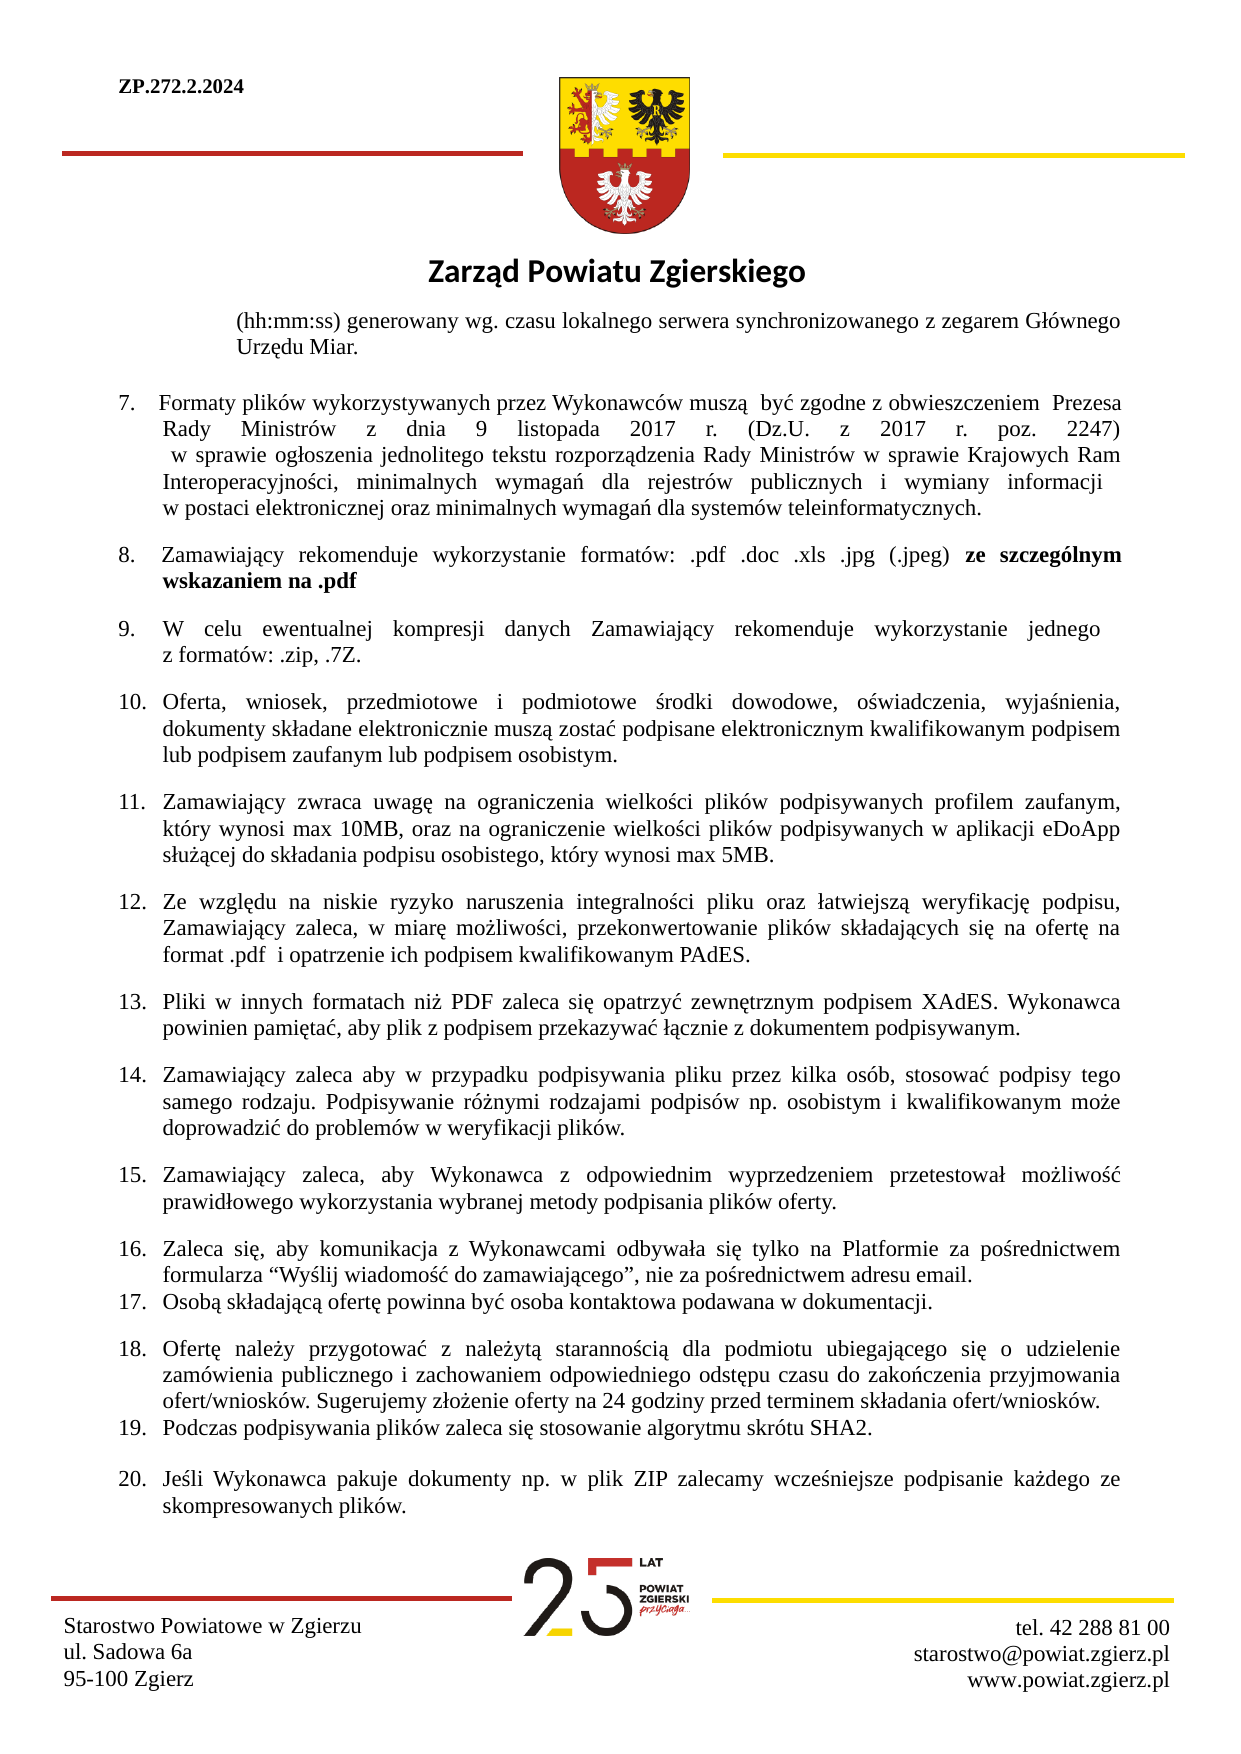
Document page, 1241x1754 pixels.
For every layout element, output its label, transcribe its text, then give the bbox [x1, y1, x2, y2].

list Podczas podpisywania plików zaleca się stosowanie algorytmu skrótu SHA2. [118, 1414, 1122, 1440]
list Pliki w innych formatach niż PDF zaleca się opatrzyć zewnętrznym podpisem XAdES. Wykonawca powinien pamiętać, aby plik z podpisem przekazywać łącznie z dokumentem podpisywanym. [118, 988, 1122, 1041]
list Zamawiający zaleca, aby Wykonawca z odpowiednim wyprzedzeniem przetestował możliwość prawidłowego wykorzystania wybranej metody podpisania plików oferty. [118, 1161, 1122, 1214]
picture [559, 77, 690, 234]
list Jeśli Wykonawca pakuje dokumenty np. w plik ZIP zalecamy wcześniejsze podpisanie każdego ze skompresowanych plików. [118, 1465, 1122, 1518]
list Osobą składającą ofertę powinna być osoba kontaktowa podawana w dokumentacji. [118, 1288, 1122, 1314]
list Ze względu na niskie ryzyko naruszenia integralności pliku oraz łatwiejszą weryfikację podpisu, Zamawiający zaleca, w miarę możliwości, przekonwertowanie plików składających się na ofertę na format .pdf i opatrzenie ich podpisem kwalifikowanym PAdES. [118, 888, 1122, 967]
list Zamawiający zwraca uwagę na ograniczenia wielkości plików podpisywanych profilem zaufanym, który wynosi max 10MB, oraz na ograniczenie wielkości plików podpisywanych w aplikacji eDoApp służącej do składania podpisu osobistego, który wynosi max 5MB. [118, 788, 1122, 867]
list Oferta, wniosek, przedmiotowe i podmiotowe środki dowodowe, oświadczenia, wyjaśnienia, dokumenty składane elektronicznie muszą zostać podpisane elektronicznym kwalifikowanym podpisem lub podpisem zaufanym lub podpisem osobistym. [118, 688, 1122, 767]
list Zaleca się, aby komunikacja z Wykonawcami odbywała się tylko na Platformie za pośrednictwem formularza “Wyślij wiadomość do zamawiającego”, nie za pośrednictwem adresu email. [118, 1235, 1122, 1288]
picture [62, 151, 523, 156]
picture [51, 1596, 512, 1601]
picture [712, 1598, 1174, 1603]
list 8. Zamawiający rekomenduje wykorzystanie formatów: .pdf .doc .xls .jpg (.jpeg) ze szczególnym wskazaniem na .pdf [118, 541, 1122, 594]
list 7. Formaty plików wykorzystywanych przez Wykonawców muszą być zgodne z obwieszczeniem Prezesa Rady Ministrów z dnia 9 listopada 2017 r. (Dz.U. z 2017 r. poz. 2247) w sprawie ogłoszenia jednolitego tekstu rozporządzenia Rady Ministrów w sprawie Krajowych Ram Interoperacyjności, minimalnych wymagań dla rejestrów publicznych i wymiany informacji w postaci elektronicznej oraz minimalnych wymagań dla systemów teleinformatycznych. [118, 389, 1122, 520]
list Ofertę należy przygotować z należytą starannością dla podmiotu ubiegającego się o udzielenie zamówienia publicznego i zachowaniem odpowiedniego odstępu czasu do zakończenia przyjmowania ofert/wniosków. Sugerujemy złożenie oferty na 24 godziny przed terminem składania ofert/wniosków. [118, 1335, 1122, 1414]
picture [523, 1558, 690, 1636]
list W celu ewentualnej kompresji danych Zamawiający rekomenduje wykorzystanie jednego z formatów: .zip, .7Z. [118, 615, 1122, 667]
picture [723, 153, 1185, 158]
list Zamawiający zaleca aby w przypadku podpisywania pliku przez kilka osób, stosować podpisy tego samego rodzaju. Podpisywanie różnymi rodzajami podpisów np. osobistym i kwalifikowanym może doprowadzić do problemów w weryfikacji plików. [118, 1062, 1122, 1141]
